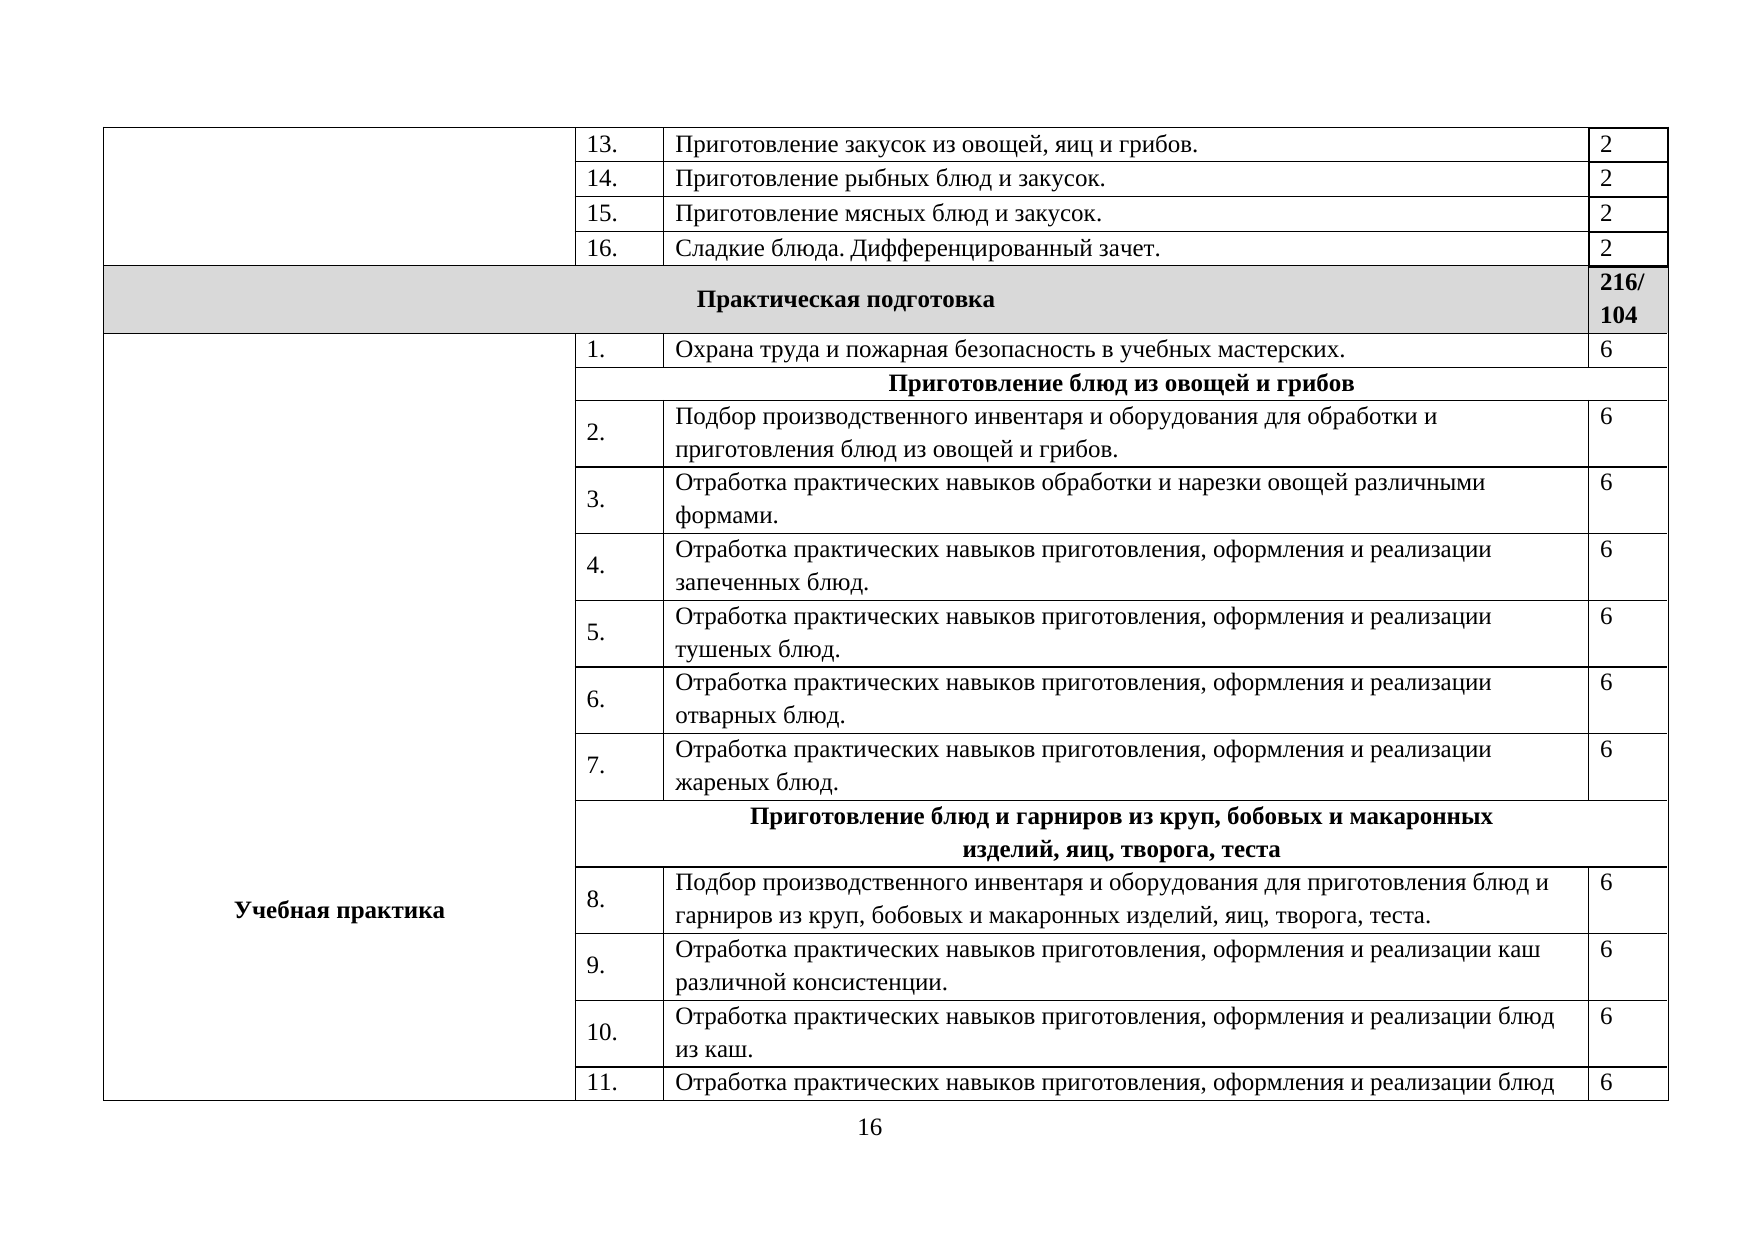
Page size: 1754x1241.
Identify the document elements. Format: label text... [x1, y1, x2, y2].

table_cell 6 [1589, 600, 1668, 666]
table_cell Отработка практических навыков приготовления, оформления и реализации тушеных блюд. [664, 601, 1588, 666]
table_cell 2 [1590, 198, 1667, 231]
table_cell 15. [576, 197, 663, 231]
table_cell 3. [576, 468, 663, 533]
table_cell 2 [1590, 163, 1667, 196]
table_cell 16. [576, 232, 663, 265]
table_cell Подбор производственного инвентаря и оборудования для приготовления блюд и гарниров из круп, бобовых и макаронных изделий, яиц, творога, теста. [664, 868, 1588, 933]
table_cell Сладкие блюда. Дифференцированный зачет. [664, 232, 1588, 265]
table_cell 4. [576, 534, 663, 600]
table_cell Подбор производственного инвентаря и оборудования для обработки и приготовления блюд из овощей и грибов. [664, 401, 1588, 466]
table_cell Отработка практических навыков приготовления, оформления и реализации жареных блюд. [664, 734, 1588, 800]
table_cell Отработка практических навыков обработки и нарезки овощей различными формами. [664, 468, 1588, 533]
table_cell 11. [576, 1068, 663, 1100]
table_cell Отработка практических навыков приготовления, оформления и реализации запеченных блюд. [664, 534, 1588, 600]
table_cell 1. [576, 334, 663, 367]
table_cell Приготовление рыбных блюд и закусок. [664, 162, 1588, 196]
table_cell 6 [1589, 733, 1668, 800]
table_cell Отработка практических навыков приготовления, оформления и реализации каш различной консистенции. [664, 934, 1588, 1000]
table_cell 8. [576, 868, 663, 933]
table_cell 6 [1589, 1000, 1668, 1066]
table_cell 6 [1589, 533, 1668, 600]
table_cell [664, 1068, 1588, 1100]
table_cell 6. [576, 668, 663, 733]
table_cell Охрана труда и пожарная безопасность в учебных мастерских. [664, 334, 1588, 367]
table_cell 9. [576, 934, 663, 1000]
table_cell 2 [1590, 129, 1667, 161]
table_cell 14. [576, 162, 663, 196]
table_cell Отработка практических навыков приготовления, оформления и реализации отварных блюд. [664, 668, 1588, 733]
table_cell 7. [576, 734, 663, 800]
table_cell 6 [1589, 466, 1668, 533]
table_cell 6 [1589, 333, 1668, 367]
table_cell 6 [1589, 666, 1668, 733]
table_cell Приготовление мясных блюд и закусок. [664, 197, 1588, 231]
table_cell 2 [1590, 233, 1667, 265]
table_cell Отработка практических навыков приготовления, оформления и реализации блюд из каш. [664, 1001, 1588, 1066]
table_cell Учебная практика [104, 334, 575, 1100]
table_cell 6 [1589, 400, 1668, 466]
table_cell 2. [576, 401, 663, 466]
table_cell Практическая подготовка [104, 266, 1588, 333]
table_cell Приготовление закусок из овощей, яиц и грибов. [664, 128, 1588, 161]
table_cell 10. [576, 1001, 663, 1066]
table_cell Приготовление блюд из овощей и грибов [576, 367, 1668, 400]
table_cell 6 [1589, 933, 1668, 1000]
table_cell 6 [1589, 1066, 1668, 1100]
table_cell 6 [1589, 866, 1668, 933]
table_cell 13. [576, 128, 663, 161]
table_cell 5. [576, 601, 663, 666]
table_cell Приготовление блюд и гарниров из круп, бобовых и макаронных изделий, яиц, творога, теста [576, 800, 1668, 866]
table_cell 216/ 104 [1589, 268, 1668, 333]
